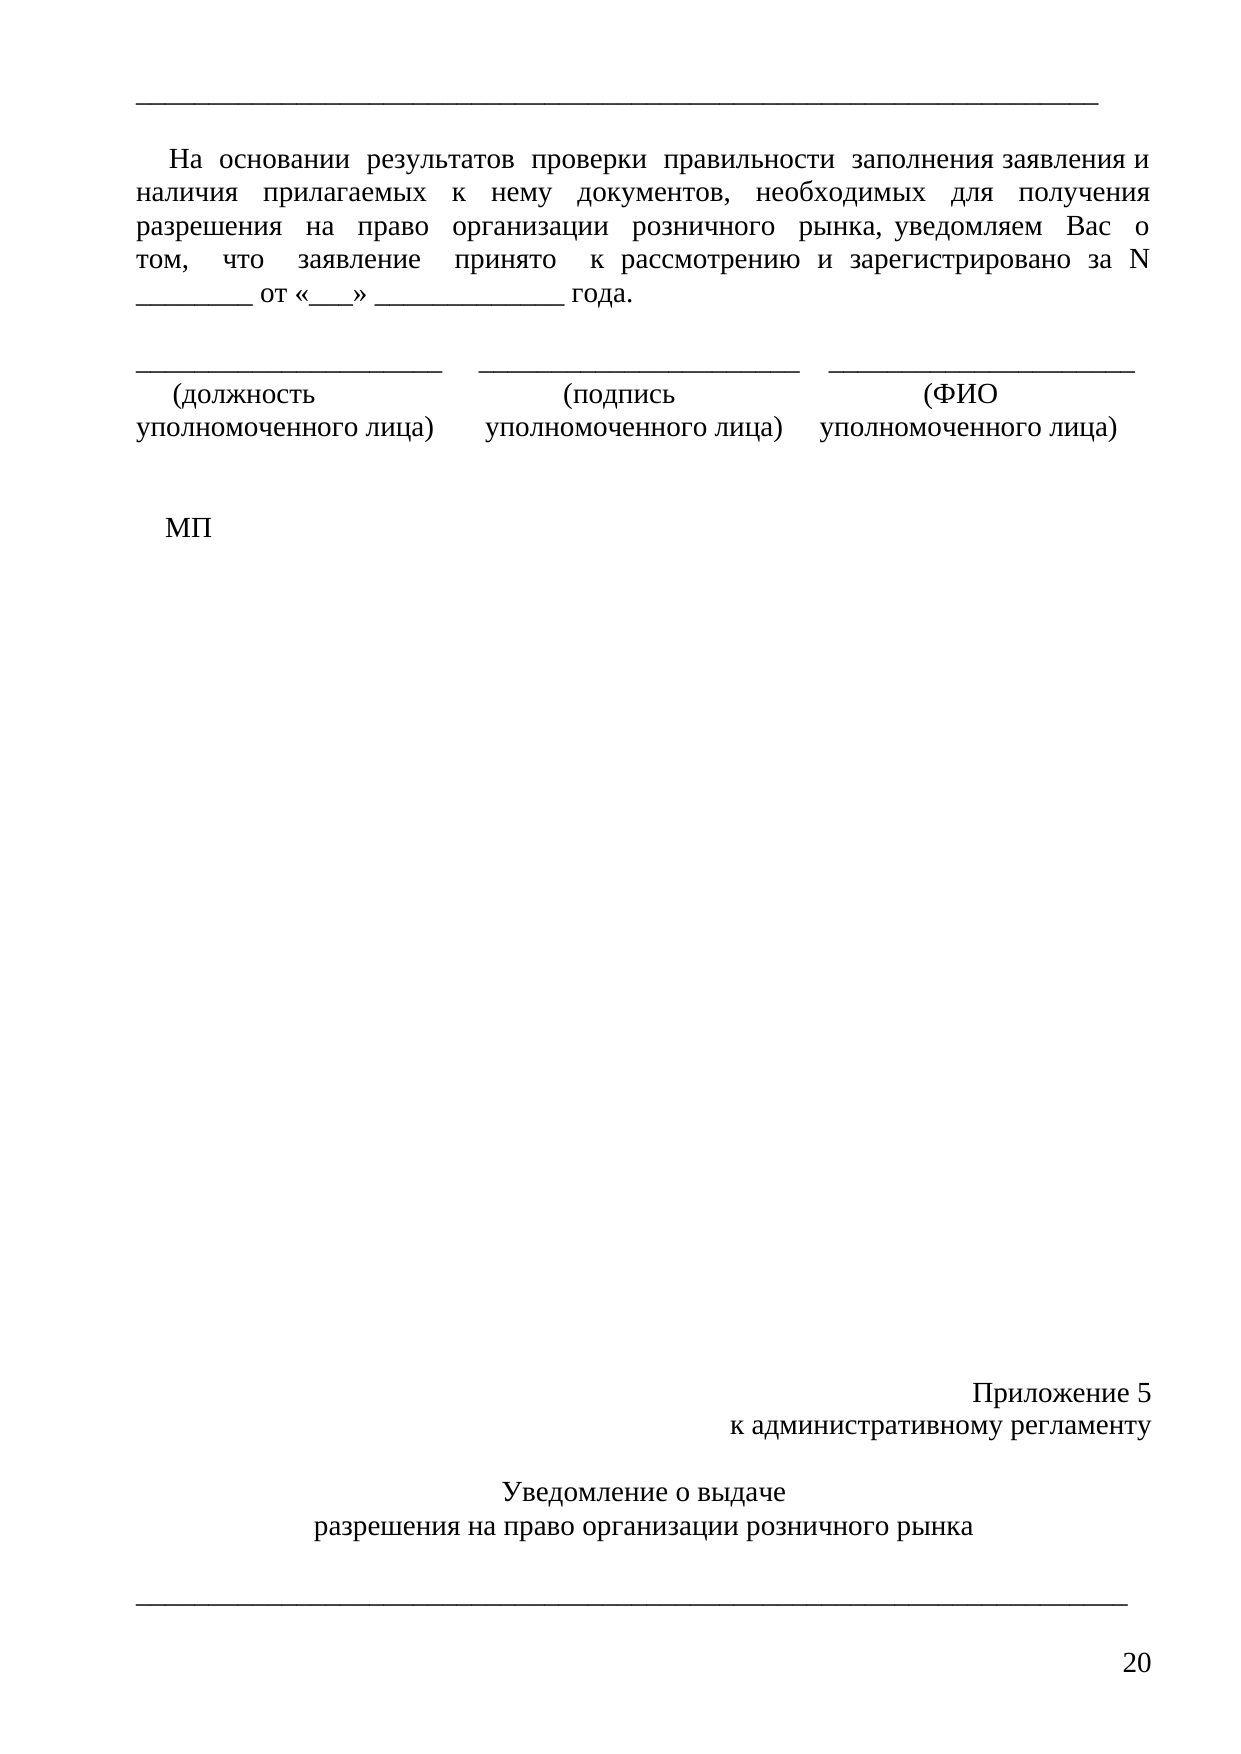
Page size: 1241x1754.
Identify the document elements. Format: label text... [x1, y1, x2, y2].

text _____________________ ______________________ _____________________ [136, 342, 1152, 376]
text На основании результатов проверки правильности заполнения заявления и наличия прилагаемых к нему документов, необходимых для получения разрешения на право организации розничного рынка, уведомляем Вас о том, что заявление принято к рассмотрению и зарегистрировано за N ________ от «___» _____________ года. [136, 141, 1152, 309]
subtitle Приложение 5 [136, 1382, 1152, 1407]
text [136, 1575, 1152, 1608]
text к административному регламенту [136, 1407, 1152, 1441]
text МП [136, 510, 1152, 543]
text уполномоченного лица) уполномоченного лица) уполномоченного лица) [136, 409, 1152, 443]
text Уведомление о выдаче [136, 1474, 1152, 1508]
text разрешения на право организации розничного рынка [136, 1508, 1152, 1541]
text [136, 74, 1152, 107]
text (должность (подпись (ФИО [136, 376, 1152, 409]
